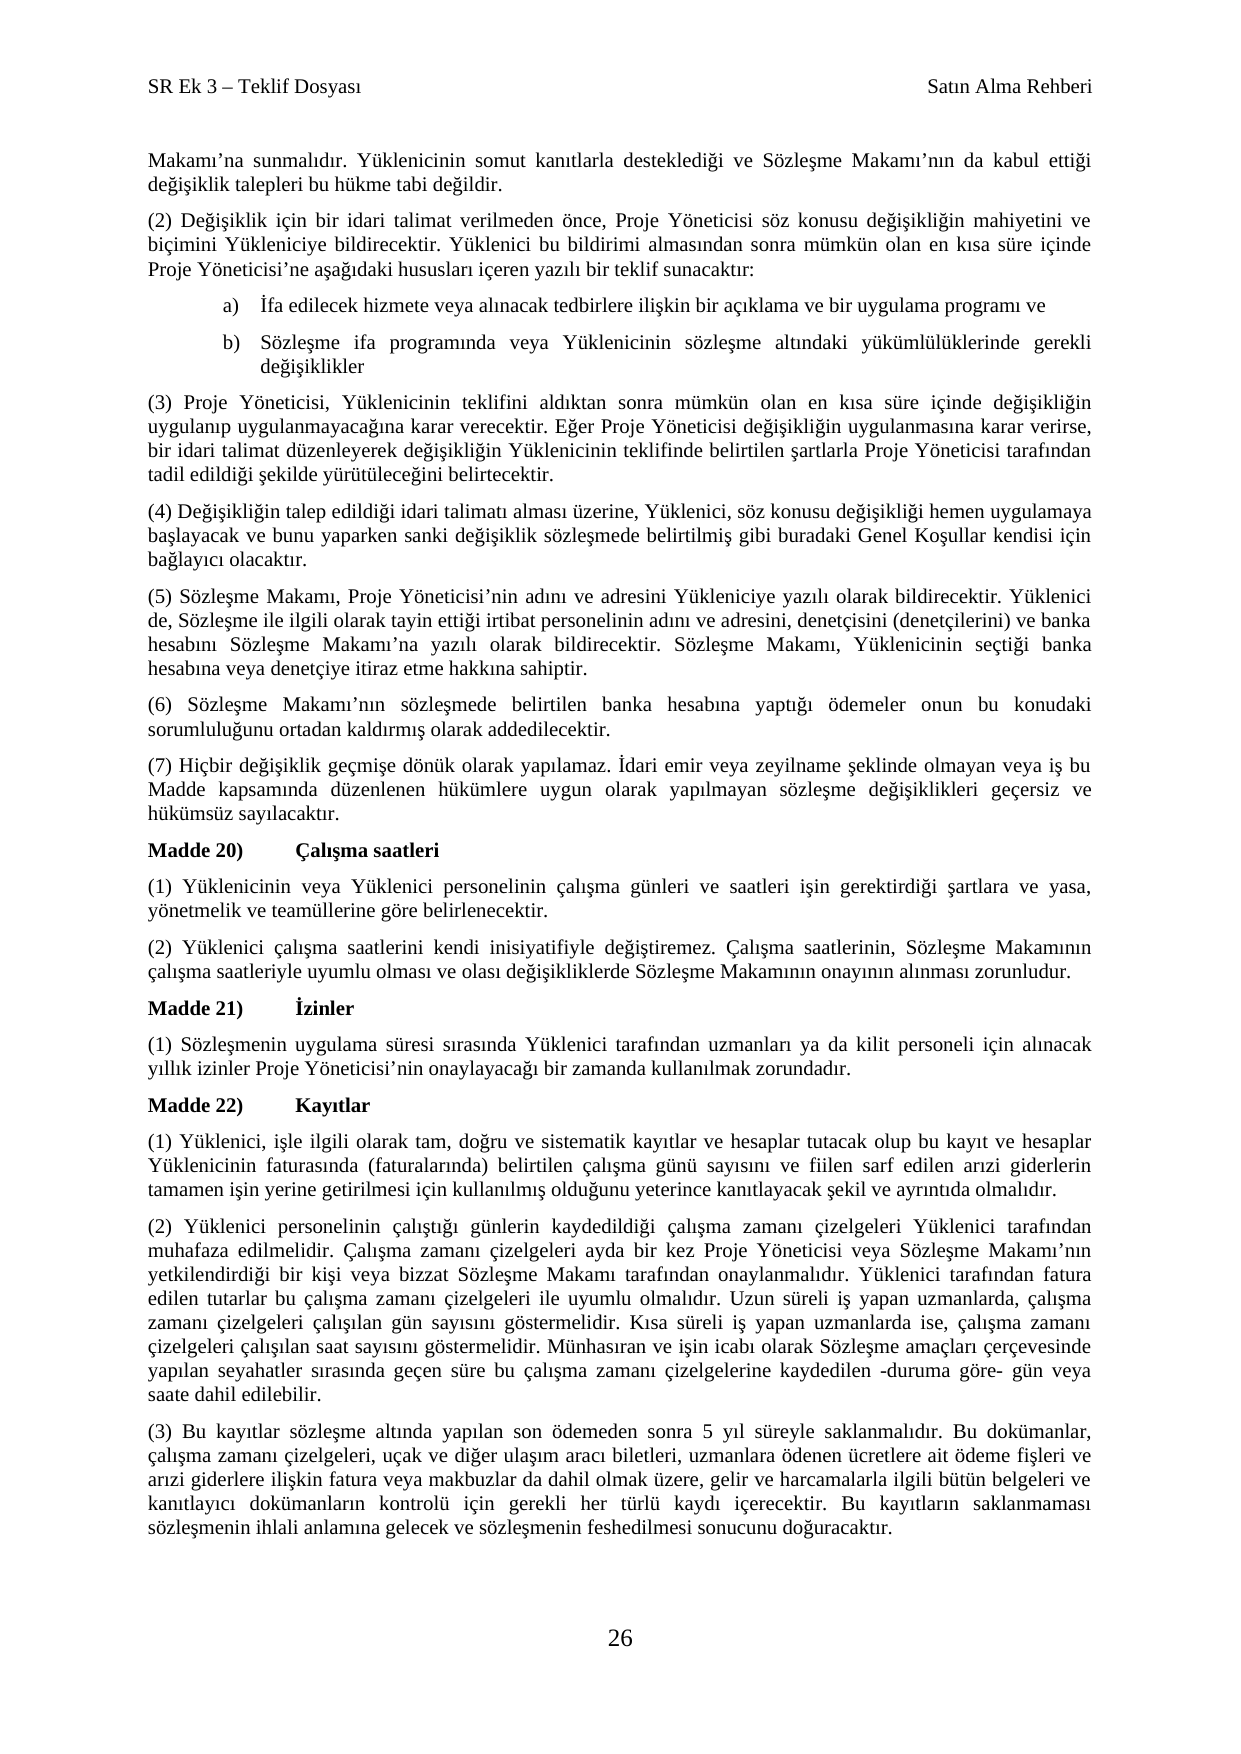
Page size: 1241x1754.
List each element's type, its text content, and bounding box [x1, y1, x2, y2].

text (2) Yüklenici personelinin çalıştığı günlerin kaydedildiği çalışma zamanı çizelgeleri Yüklenici tarafından muhafaza edilmelidir. Çalışma zamanı çizelgeleri ayda bir kez Proje Yöneticisi veya Sözleşme Makamı’nın yetkilendirdiği bir kişi veya bizzat Sözleşme Makamı tarafından onaylanmalıdır. Yüklenici tarafından fatura edilen tutarlar bu çalışma zamanı çizelgeleri ile uyumlu olmalıdır. Uzun süreli iş yapan uzmanlarda, çalışma zamanı çizelgeleri çalışılan gün sayısını göstermelidir. Kısa süreli iş yapan uzmanlarda ise, çalışma zamanı çizelgeleri çalışılan saat sayısını göstermelidir. Münhasıran ve işin icabı olarak Sözleşme amaçları çerçevesinde yapılan seyahatler sırasında geçen süre bu çalışma zamanı çizelgelerine kaydedilen -duruma göre- gün veya saate dahil edilebilir. [148, 1214, 1093, 1406]
text (3) Bu kayıtlar sözleşme altında yapılan son ödemeden sonra 5 yıl süreyle saklanmalıdır. Bu dokümanlar, çalışma zamanı çizelgeleri, uçak ve diğer ulaşım aracı biletleri, uzmanlara ödenen ücretlere ait ödeme fişleri ve arızi giderlere ilişkin fatura veya makbuzlar da dahil olmak üzere, gelir ve harcamalarla ilgili bütün belgeleri ve kanıtlayıcı dokümanların kontrolü için gerekli her türlü kaydı içerecektir. Bu kayıtların saklanmaması sözleşmenin ihlali anlamına gelecek ve sözleşmenin feshedilmesi sonucunu doğuracaktır. [148, 1419, 1093, 1539]
text (3) Proje Yöneticisi, Yüklenicinin teklifini aldıktan sonra mümkün olan en kısa süre içinde değişikliğin uygulanıp uygulanmayacağına karar verecektir. Eğer Proje Yöneticisi değişikliğin uygulanmasına karar verirse, bir idari talimat düzenleyerek değişikliğin Yüklenicinin teklifinde belirtilen şartlarla Proje Yöneticisi tarafından tadil edildiği şekilde yürütüleceğini belirtecektir. [148, 390, 1093, 486]
text (6) Sözleşme Makamı’nın sözleşmede belirtilen banka hesabına yaptığı ödemeler onun bu konudaki sorumluluğunu ortadan kaldırmış olarak addedilecektir. [148, 692, 1093, 741]
text (2) Değişiklik için bir idari talimat verilmeden önce, Proje Yöneticisi söz konusu değişikliğin mahiyetini ve biçimini Yükleniciye bildirecektir. Yüklenici bu bildirimi almasından sonra mümkün olan en kısa süre içinde Proje Yöneticisi’ne aşağıdaki hususları içeren yazılı bir teklif sunacaktır: [148, 208, 1093, 281]
text (1) Yüklenici, işle ilgili olarak tam, doğru ve sistematik kayıtlar ve hesaplar tutacak olup bu kayıt ve hesaplar Yüklenicinin faturasında (faturalarında) belirtilen çalışma günü sayısını ve fiilen sarf edilen arızi giderlerin tamamen işin yerine getirilmesi için kullanılmış olduğunu yeterince kanıtlayacak şekil ve ayrıntıda olmalıdır. [148, 1129, 1093, 1201]
text (4) Değişikliğin talep edildiği idari talimatı alması üzerine, Yüklenici, söz konusu değişikliği hemen uygulamaya başlayacak ve bunu yaparken sanki değişiklik sözleşmede belirtilmiş gibi buradaki Genel Koşullar kendisi için bağlayıcı olacaktır. [148, 499, 1093, 571]
list Sözleşme ifa programında veya Yüklenicinin sözleşme altındaki yükümlülüklerinde gerekli değişiklikler [223, 329, 1093, 378]
text (2) Yüklenici çalışma saatlerini kendi inisiyatifiyle değiştiremez. Çalışma saatlerinin, Sözleşme Makamının çalışma saatleriyle uyumlu olması ve olası değişikliklerde Sözleşme Makamının onayının alınması zorunludur. [148, 935, 1093, 983]
list Kayıtlar [148, 1093, 1093, 1117]
text (1) Yüklenicinin veya Yüklenici personelinin çalışma günleri ve saatleri işin gerektirdiği şartlara ve yasa, yönetmelik ve teamüllerine göre belirlenecektir. [148, 874, 1093, 922]
text (5) Sözleşme Makamı, Proje Yöneticisi’nin adını ve adresini Yükleniciye yazılı olarak bildirecektir. Yüklenici de, Sözleşme ile ilgili olarak tayin ettiği irtibat personelinin adını ve adresini, denetçisini (denetçilerini) ve banka hesabını Sözleşme Makamı’na yazılı olarak bildirecektir. Sözleşme Makamı, Yüklenicinin seçtiği banka hesabına veya denetçiye itiraz etme hakkına sahiptir. [148, 584, 1093, 680]
list Çalışma saatleri [148, 838, 1093, 862]
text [148, 148, 1093, 196]
text (7) Hiçbir değişiklik geçmişe dönük olarak yapılamaz. İdari emir veya zeyilname şeklinde olmayan veya iş bu Madde kapsamında düzenlenen hükümlere uygun olarak yapılmayan sözleşme değişiklikleri geçersiz ve hükümsüz sayılacaktır. [148, 753, 1093, 825]
list İzinler [148, 996, 1093, 1019]
list İfa edilecek hizmete veya alınacak tedbirlere ilişkin bir açıklama ve bir uygulama programı ve [223, 293, 1093, 317]
text (1) Sözleşmenin uygulama süresi sırasında Yüklenici tarafından uzmanları ya da kilit personeli için alınacak yıllık izinler Proje Yöneticisi’nin onaylayacağı bir zamanda kullanılmak zorundadır. [148, 1032, 1093, 1080]
